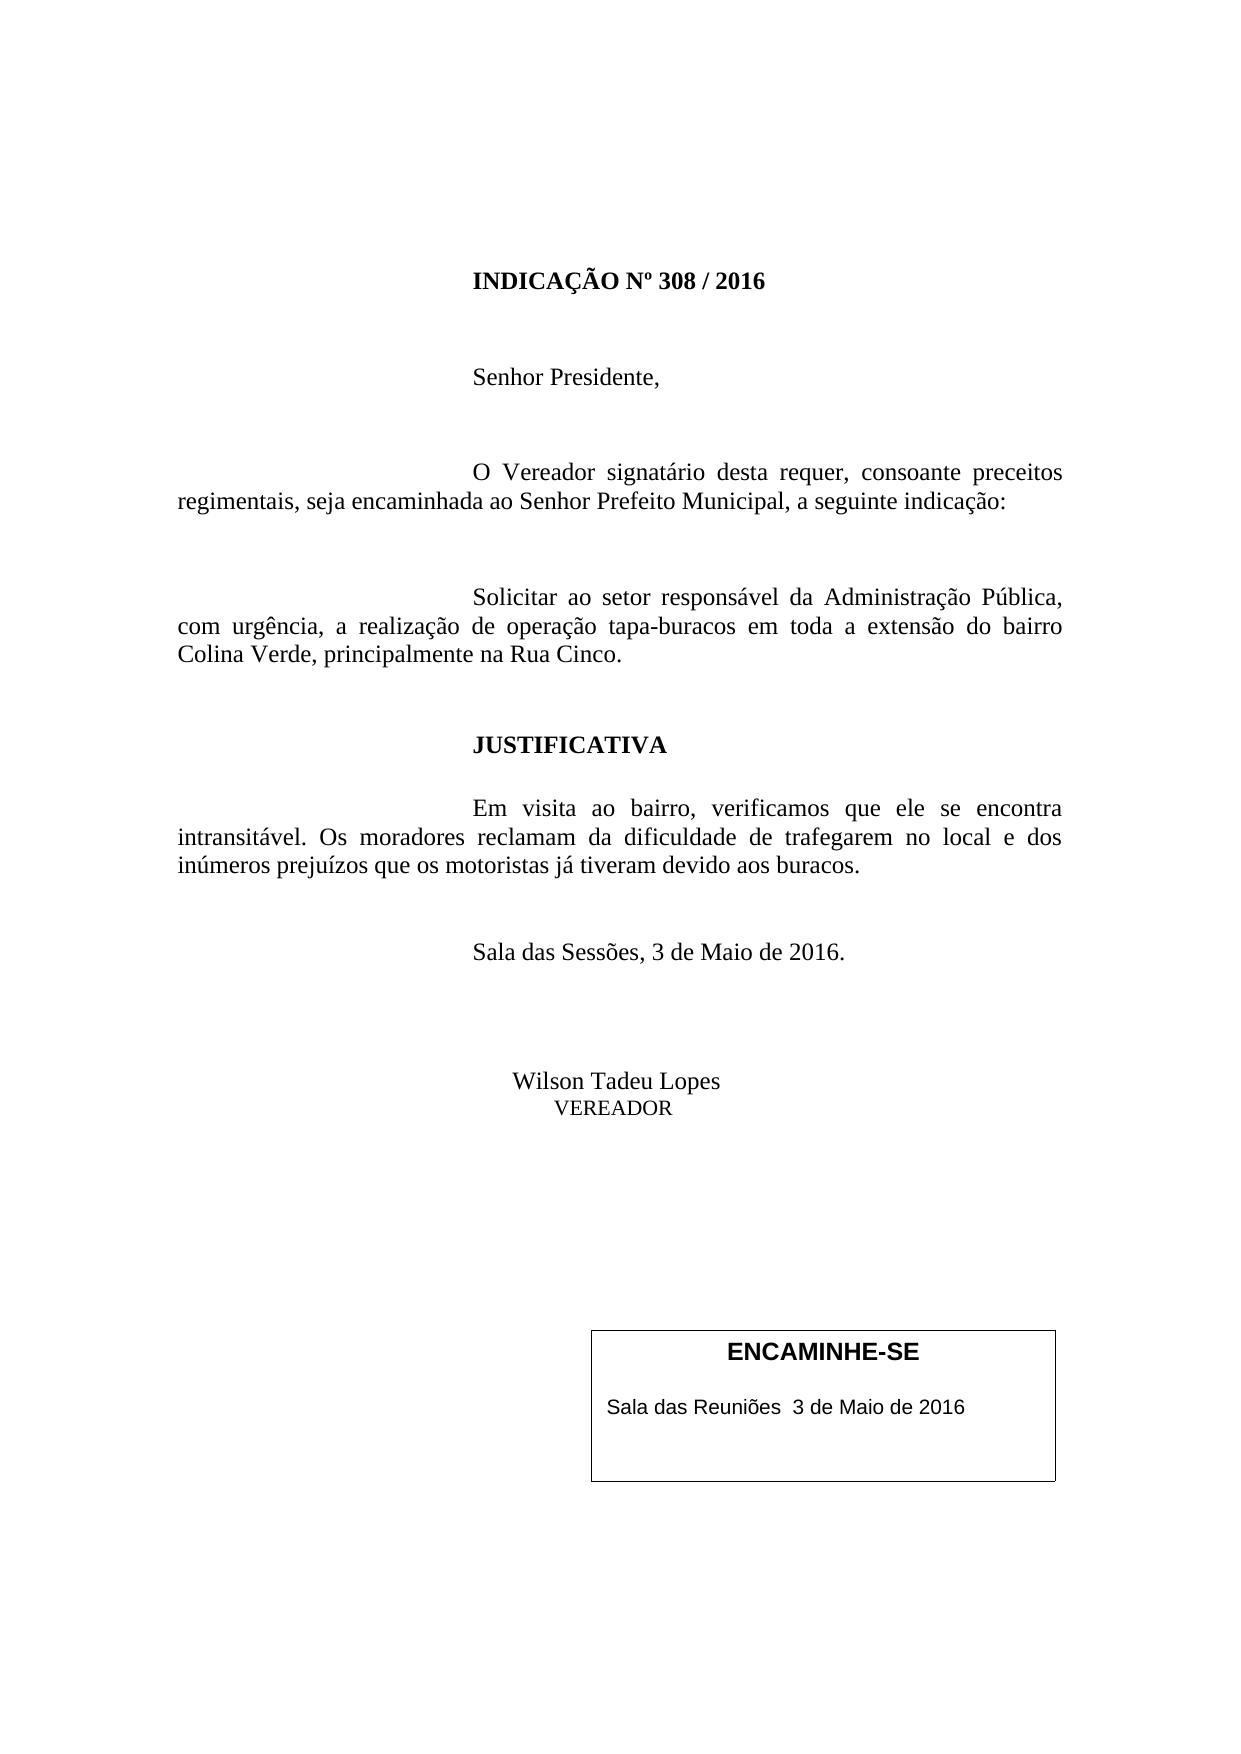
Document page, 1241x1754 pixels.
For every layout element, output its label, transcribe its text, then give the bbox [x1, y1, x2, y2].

text Em visita ao bairro, verificamos que ele se encontra intransitável. Os moradores reclamam da dificuldade de trafegarem no local e dos inúmeros prejuízos que os motoristas já tiveram devido aos buracos. [177, 793, 1063, 879]
table_cell VEREADOR [170, 1095, 1056, 1124]
text Senhor Presidente, [472, 362, 1063, 390]
text Solicitar ao setor responsável da Administração Pública, com urgência, a realização de operação tapa-buracos em toda a extensão do bairro Colina Verde, principalmente na Rua Cinco. [177, 582, 1063, 668]
text JUSTIFICATIVA [177, 731, 1004, 759]
table_header Wilson Tadeu Lopes [170, 1066, 1056, 1095]
text Sala das Sessões, 3 de Maio de 2016. [472, 937, 1063, 965]
text O Vereador signatário desta requer, consoante preceitos regimentais, seja encaminhada ao Senhor Prefeito Municipal, a seguinte indicação: [177, 457, 1063, 515]
text INDICAÇÃO Nº 308 / 2016 [472, 266, 1063, 294]
